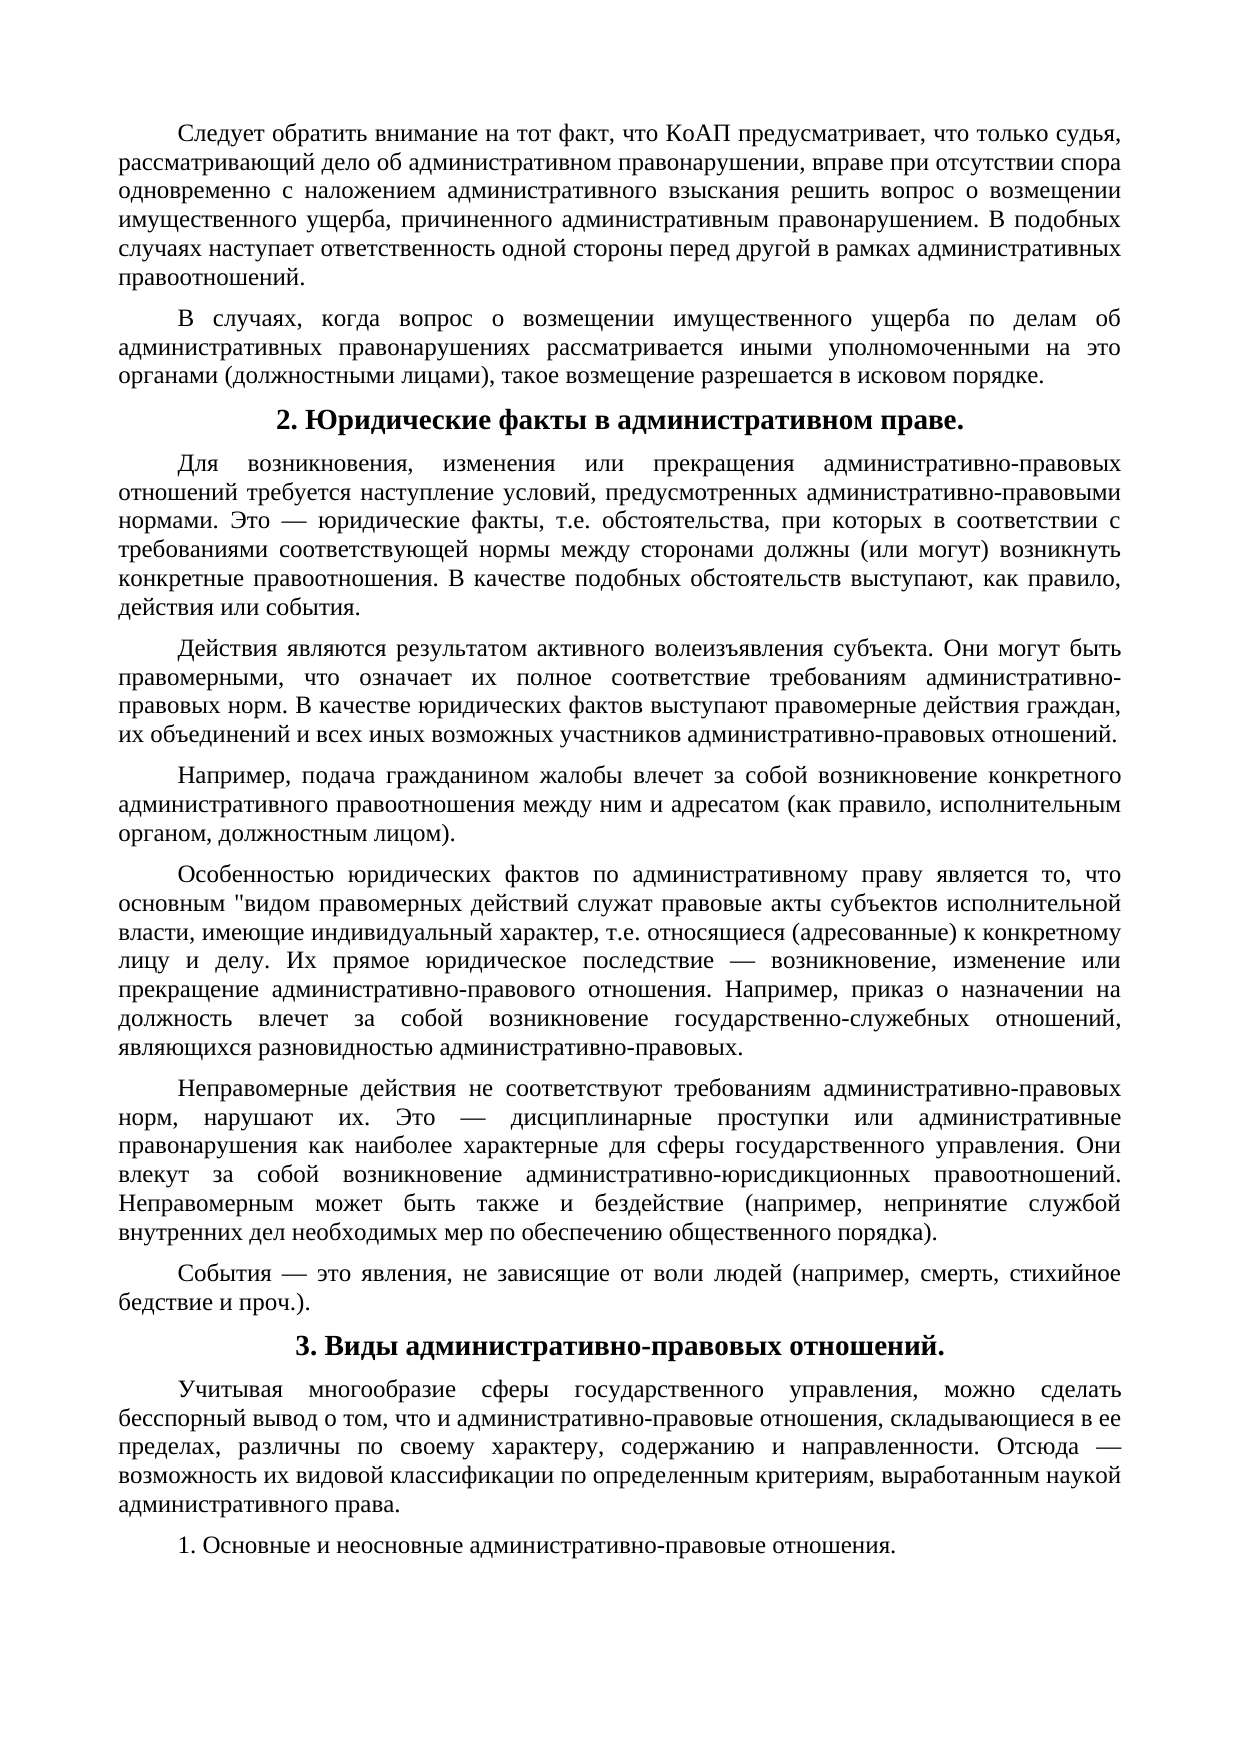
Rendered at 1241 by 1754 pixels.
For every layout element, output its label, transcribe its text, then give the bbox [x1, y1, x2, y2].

text 1. Основные и неосновные административно-правовые отношения. [118, 1530, 1122, 1559]
text Для возникновения, изменения или прекращения административно-правовых отношений требуется наступление условий, предусмотренных административно-правовыми нормами. Это — юридические факты, т.е. обстоятельства, при которых в соответствии с требованиями соответствующей нормы между сторонами должны (или могут) возникнуть конкретные правоотношения. В качестве подобных обстоятельств выступают, как правило, действия или события. [118, 448, 1122, 620]
text Учитывая многообразие сферы государственного управления, можно сделать бесспорный вывод о том, что и административно-правовые отношения, складывающиеся в ее пределах, различны по своему характеру, содержанию и направленности. Отсюда — возможность их видовой классификации по определенным критериям, выработанным наукой административного права. [118, 1374, 1122, 1518]
text 3. Виды административно-правовых отношений. [118, 1328, 1122, 1361]
text Особенностью юридических фактов по административному праву является то, что основным "видом правомерных действий служат правовые акты субъектов исполнительной власти, имеющие индивидуальный характер, т.е. относящиеся (адресованные) к конкретному лицу и делу. Их прямое юридическое последствие — возникновение, изменение или прекращение административно-правового отношения. Например, приказ о назначении на должность влечет за собой возникновение государственно-служебных отношений, являющихся разновидностью административно-правовых. [118, 859, 1122, 1060]
text В случаях, когда вопрос о возмещении имущественного ущерба по делам об административных правонарушениях рассматривается иными уполномоченными на это органами (должностными лицами), такое возмещение разрешается в исковом порядке. [118, 303, 1122, 389]
text Следует обратить внимание на тот факт, что КоАП предусматривает, что только судья, рассматривающий дело об административном правонарушении, вправе при отсутствии спора одновременно с наложением административного взыскания решить вопрос о возмещении имущественного ущерба, причиненного административным правонарушением. В подобных случаях наступает ответственность одной стороны перед другой в рамках административных правоотношений. [118, 118, 1122, 291]
text События — это явления, не зависящие от воли людей (например, смерть, стихийное бедствие и проч.). [118, 1258, 1122, 1315]
text Неправомерные действия не соответствуют требованиям административно-правовых норм, нарушают их. Это — дисциплинарные проступки или административные правонарушения как наиболее характерные для сферы государственного управления. Они влекут за собой возникновение административно-юрисдикционных правоотношений. Неправомерным может быть также и бездействие (например, непринятие службой внутренних дел необходимых мер по обеспечению общественного порядка). [118, 1073, 1122, 1245]
text Например, подача гражданином жалобы влечет за собой возникновение конкретного административного правоотношения между ним и адресатом (как правило, исполнительным органом, должностным лицом). [118, 760, 1122, 847]
text Действия являются результатом активного волеизъявления субъекта. Они могут быть правомерными, что означает их полное соответствие требованиям административно-правовых норм. В качестве юридических фактов выступают правомерные действия граждан, их объединений и всех иных возможных участников административно-правовых отношений. [118, 633, 1122, 748]
text 2. Юридические факты в административном праве. [118, 402, 1122, 435]
